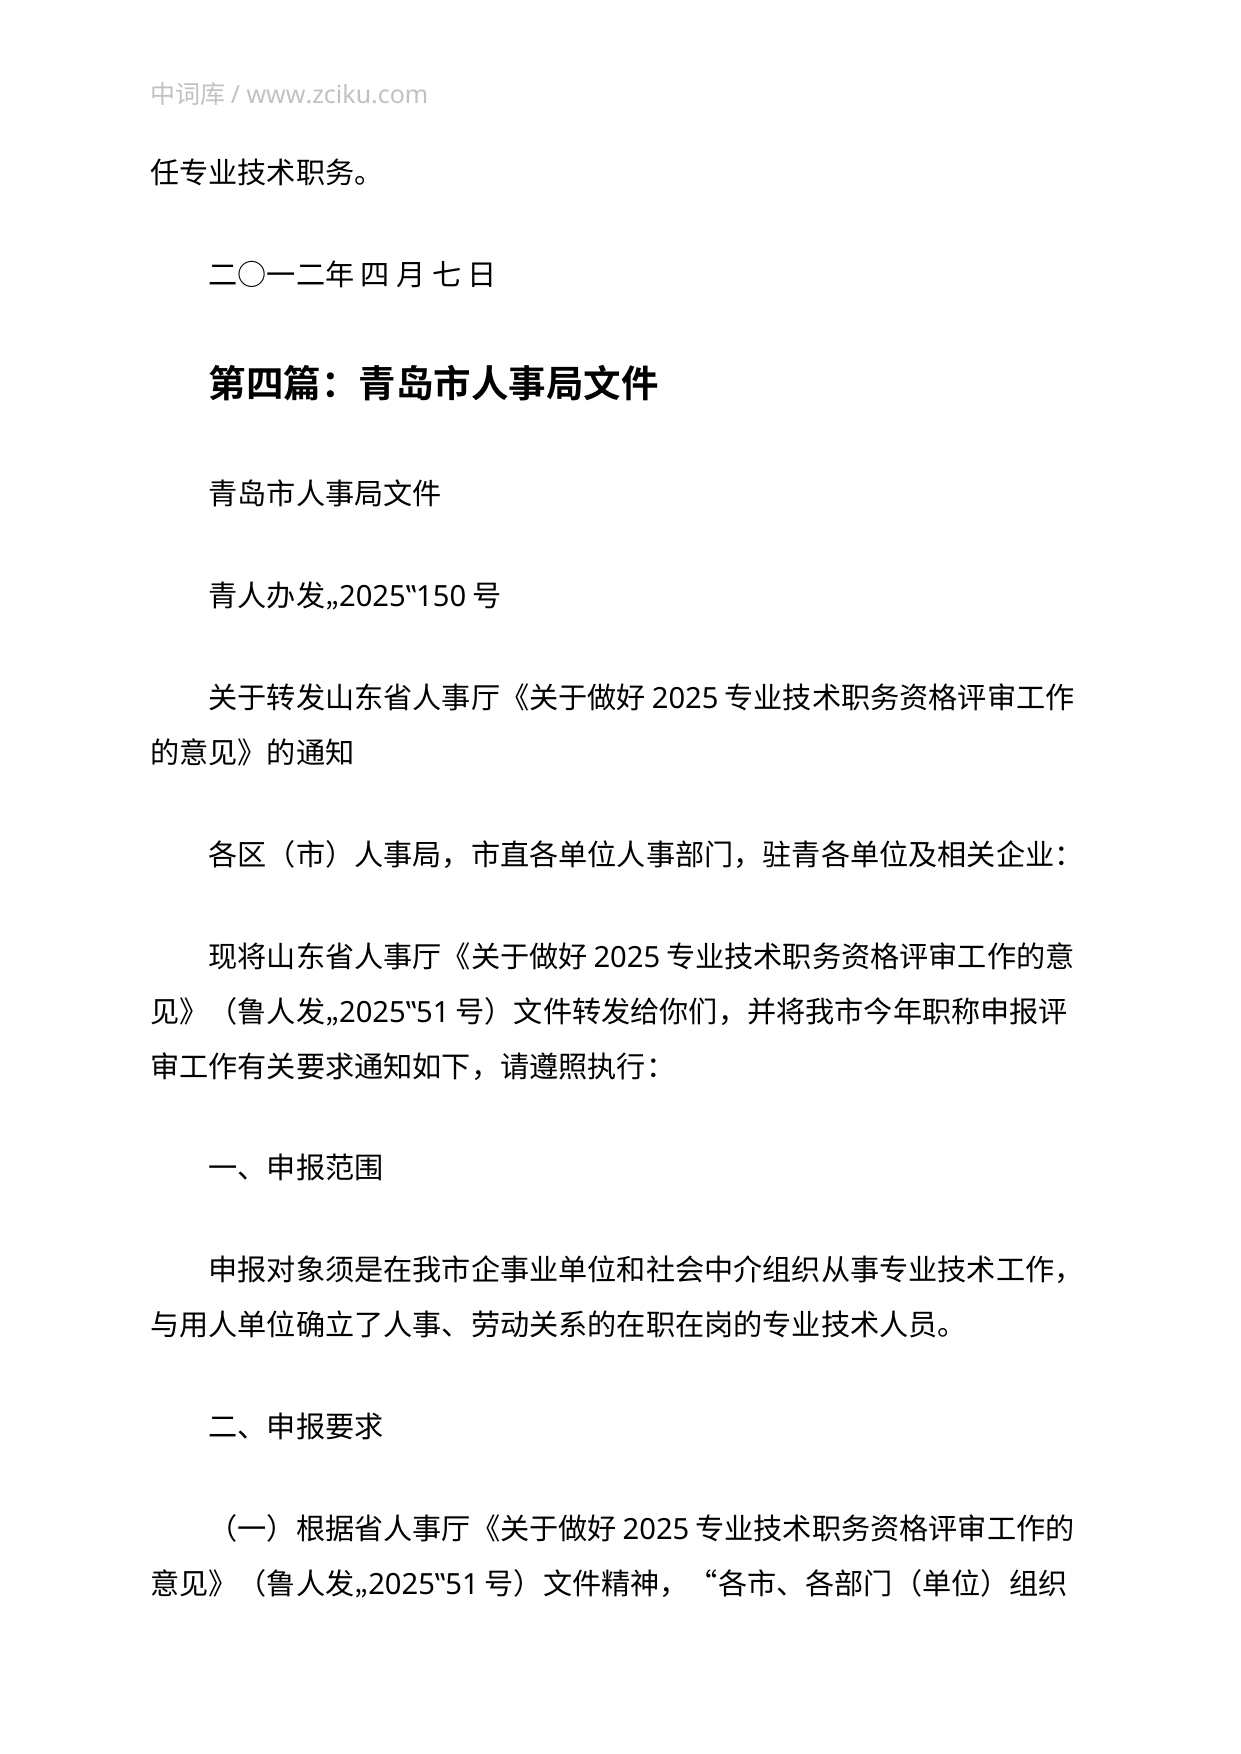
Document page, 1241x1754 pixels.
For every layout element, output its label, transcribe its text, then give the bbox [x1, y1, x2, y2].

text 关于转发山东省人事厅《关于做好2025专业技术职务资格评审工作的意见》的通知 [150, 675, 1090, 772]
text 各区（市）人事局，市直各单位人事部门，驻青各单位及相关企业： [150, 831, 1090, 874]
text 青人办发„2025‟150号 [150, 573, 1090, 615]
text 第四篇：青岛市人事局文件 [150, 353, 1090, 408]
text 申报对象须是在我市企事业单位和社会中介组织从事专业技术工作，与用人单位确立了人事、劳动关系的在职在岗的专业技术人员。 [150, 1247, 1090, 1344]
text 二○一二年 四 月 七 日 [150, 252, 1090, 294]
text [150, 150, 1090, 192]
text 现将山东省人事厅《关于做好2025专业技术职务资格评审工作的意见》（鲁人发„2025‟51号）文件转发给你们，并将我市今年职称申报评审工作有关要求通知如下，请遵照执行： [150, 933, 1090, 1086]
text 一、申报范围 [150, 1145, 1090, 1187]
text 二、申报要求 [150, 1403, 1090, 1446]
text 青岛市人事局文件 [150, 471, 1090, 513]
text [150, 1505, 1090, 1603]
